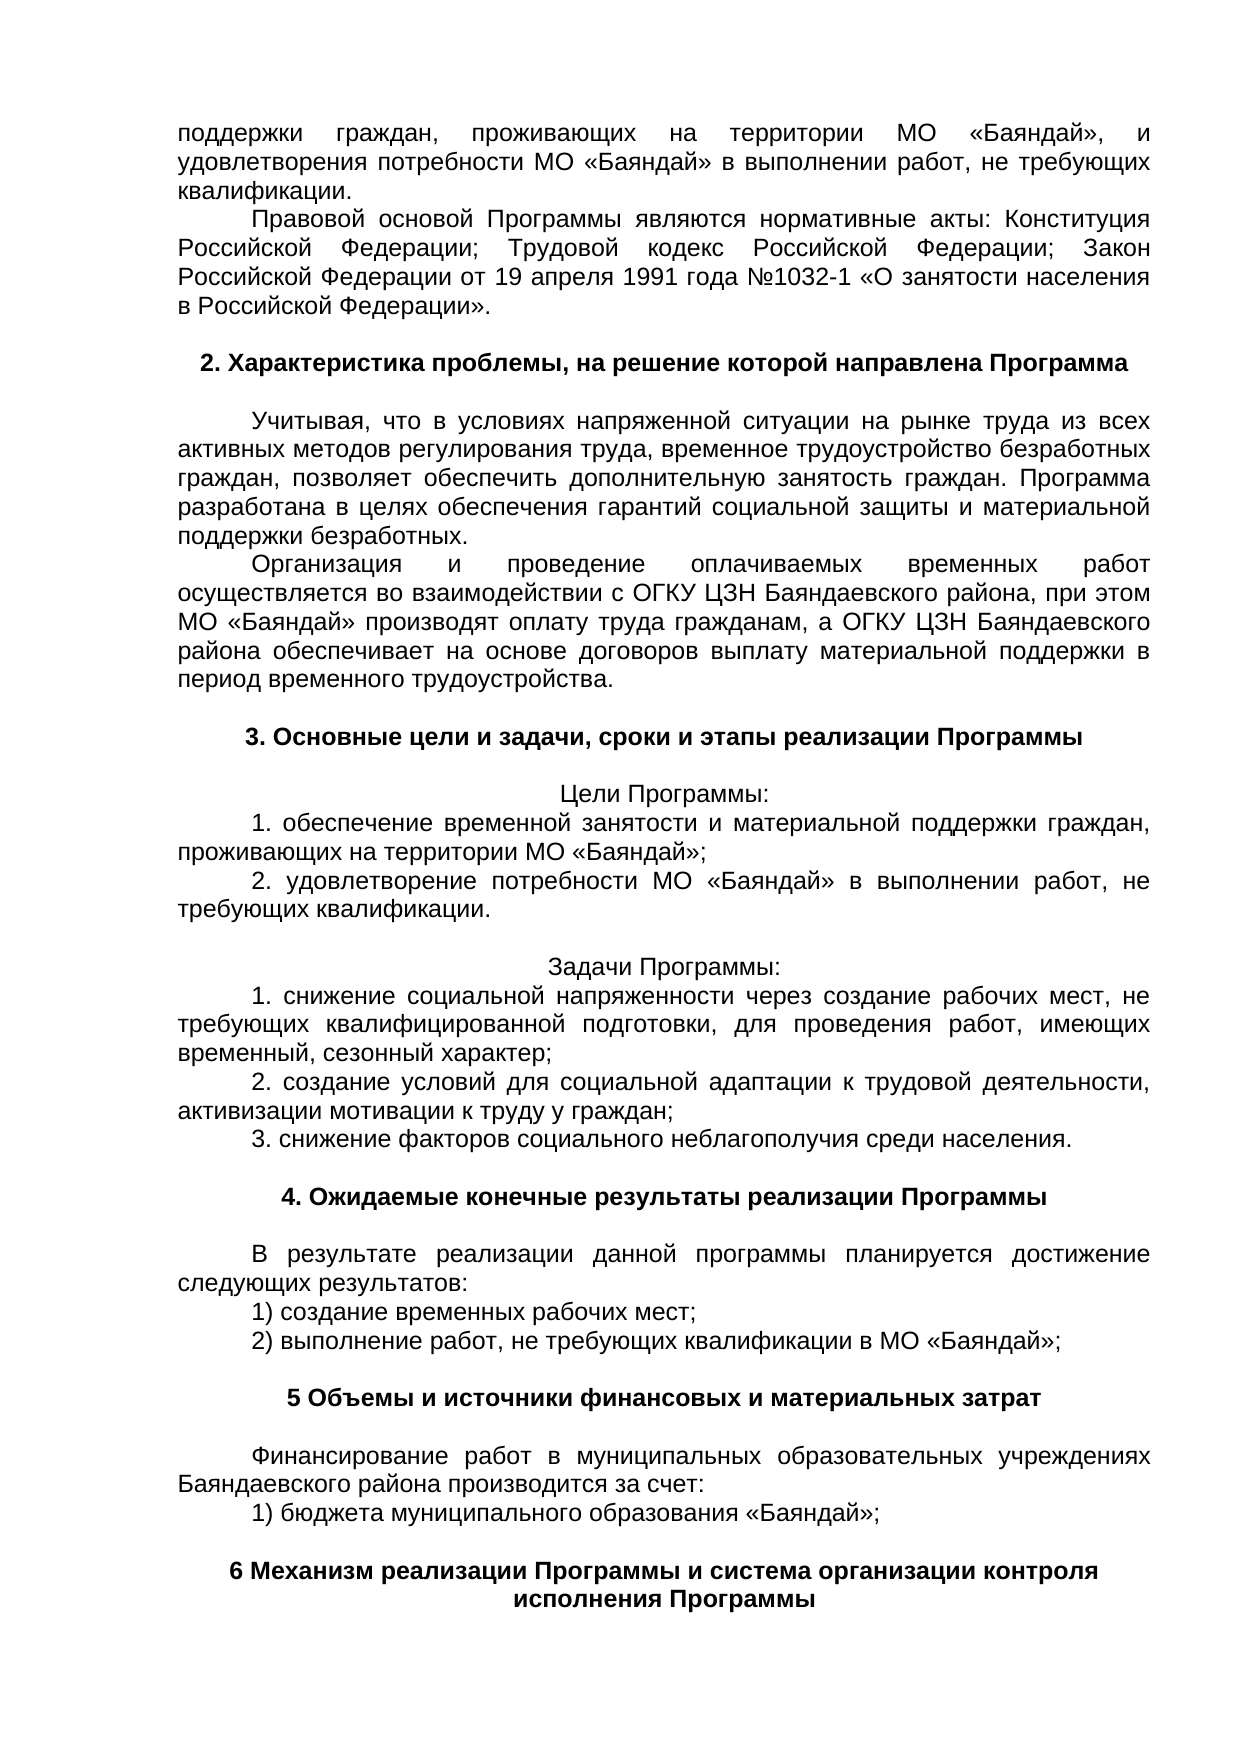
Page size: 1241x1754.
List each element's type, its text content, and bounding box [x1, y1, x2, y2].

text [177, 118, 1152, 204]
text 5 Объемы и источники финансовых и материальных затрат [177, 1383, 1152, 1412]
text Финансирование работ в муниципальных образовательных учреждениях Баяндаевского района производится за счет: [177, 1441, 1152, 1498]
text 3. снижение факторов социального неблагополучия среди населения. [177, 1124, 1152, 1153]
text 1. снижение социальной напряженности через создание рабочих мест, не требующих квалифицированной подготовки, для проведения работ, имеющих временный, сезонный характер; [177, 981, 1152, 1067]
text Цели Программы: [177, 779, 1152, 808]
text 1) бюджета муниципального образования «Баяндай»; [177, 1498, 1152, 1527]
text 2. Характеристика проблемы, на решение которой направлена Программа [177, 348, 1152, 377]
text 3. Основные цели и задачи, сроки и этапы реализации Программы [177, 722, 1152, 751]
text 2. удовлетворение потребности МО «Баяндай» в выполнении работ, не требующих квалификации. [177, 866, 1152, 923]
text Правовой основой Программы являются нормативные акты: Конституция Российской Федерации; Трудовой кодекс Российской Федерации; Закон Российской Федерации от 19 апреля 1991 года №1032-1 «О занятости населения в Российской Федерации». [177, 204, 1152, 319]
text В результате реализации данной программы планируется достижение следующих результатов: [177, 1239, 1152, 1297]
text 6 Механизм реализации Программы и система организации контроля исполнения Программы [177, 1556, 1152, 1613]
text 2. создание условий для социальной адаптации к трудовой деятельности, активизации мотивации к труду у граждан; [177, 1067, 1152, 1124]
text Задачи Программы: [177, 952, 1152, 981]
text 2) выполнение работ, не требующих квалификации в МО «Баяндай»; [177, 1326, 1152, 1354]
text 4. Ожидаемые конечные результаты реализации Программы [177, 1182, 1152, 1211]
text Организация и проведение оплачиваемых временных работ осуществляется во взаимодействии с ОГКУ ЦЗН Баяндаевского района, при этом МО «Баяндай» производят оплату труда гражданам, а ОГКУ ЦЗН Баяндаевского района обеспечивает на основе договоров выплату материальной поддержки в период временного трудоустройства. [177, 549, 1152, 693]
text 1) создание временных рабочих мест; [177, 1297, 1152, 1326]
text 1. обеспечение временной занятости и материальной поддержки граждан, проживающих на территории МО «Баяндай»; [177, 808, 1152, 866]
text Учитывая, что в условиях напряженной ситуации на рынке труда из всех активных методов регулирования труда, временное трудоустройство безработных граждан, позволяет обеспечить дополнительную занятость граждан. Программа разработана в целях обеспечения гарантий социальной защиты и материальной поддержки безработных. [177, 406, 1152, 549]
